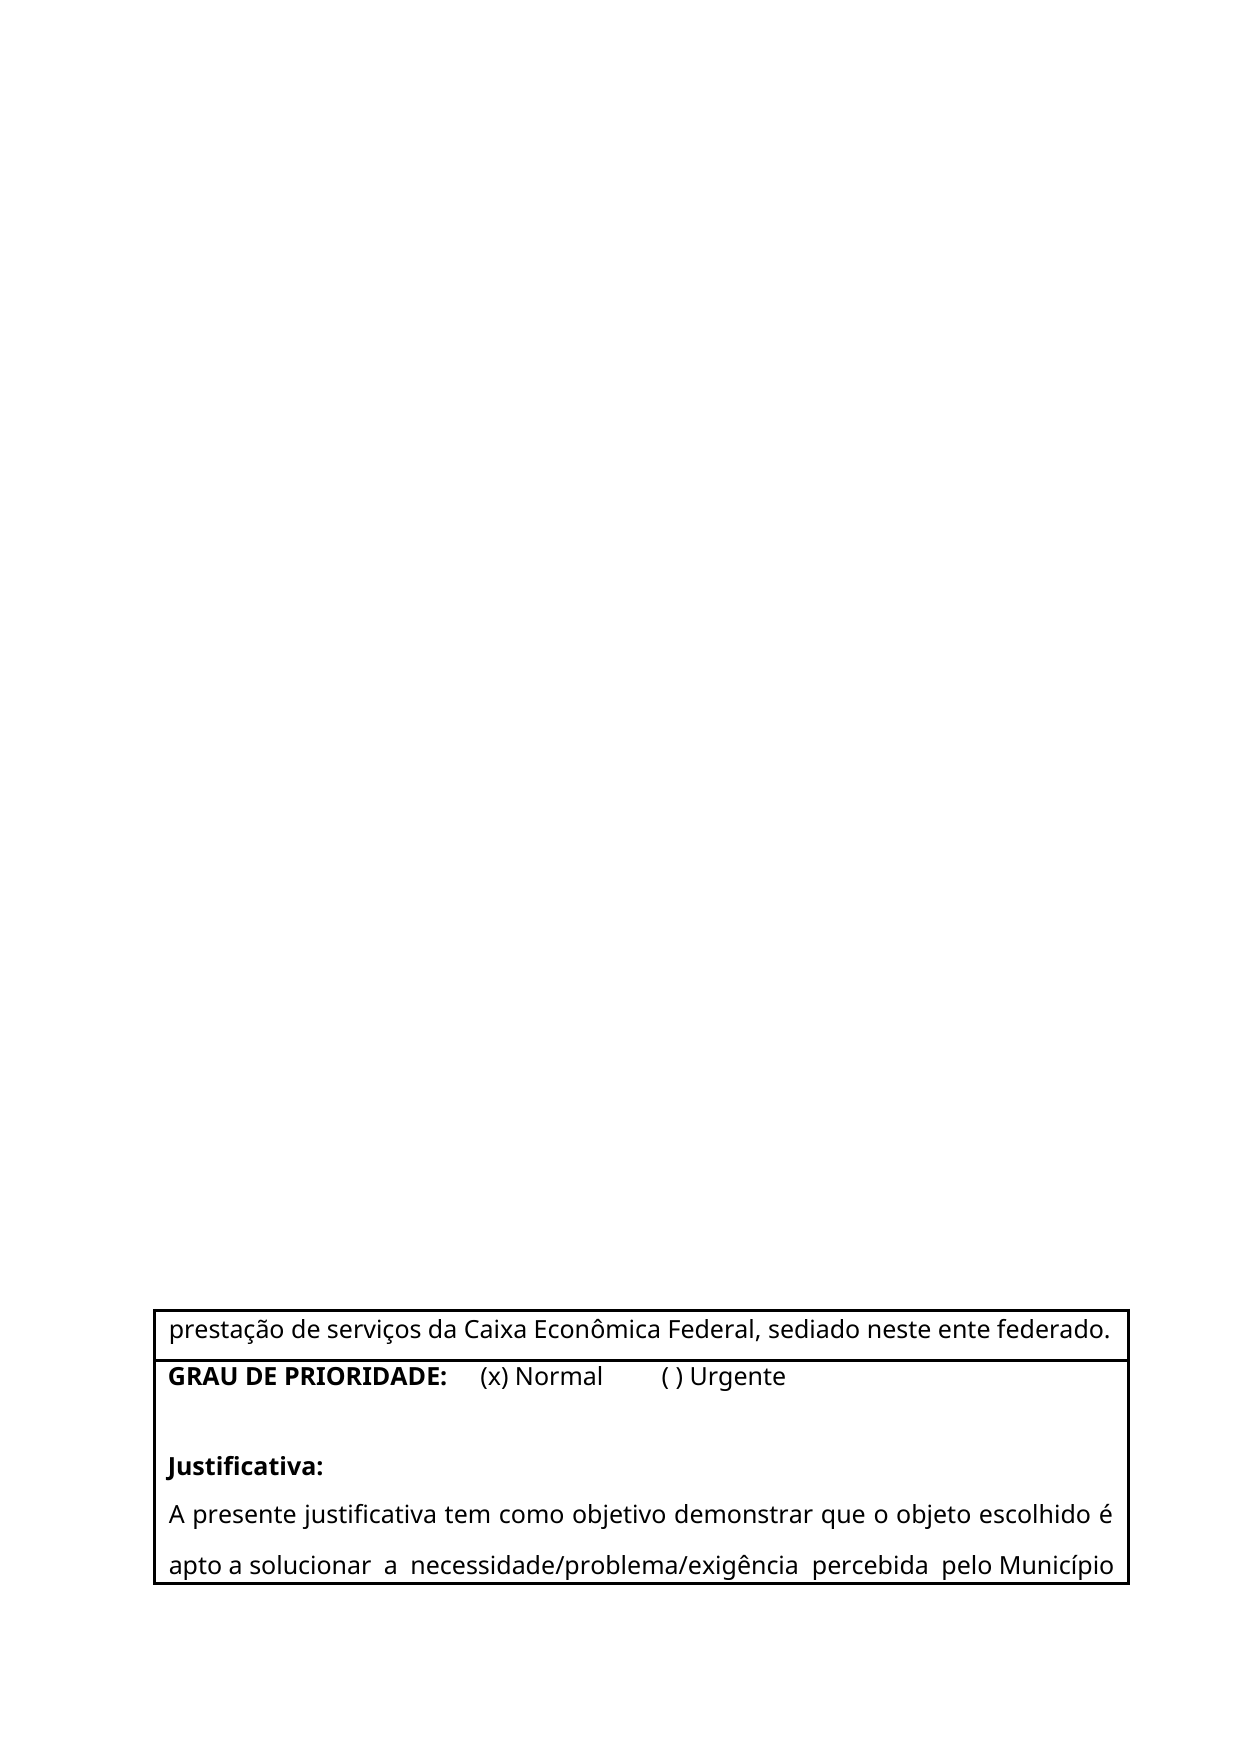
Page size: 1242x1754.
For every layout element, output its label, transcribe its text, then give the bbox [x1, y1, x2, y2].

table_cell DESCRIÇÃO DA NECESSIDADE: A contratação de empresa para prestação de serviços de fornecimento de tarifas bancárias, extratos e correlatos de acordo com a previsão de gastos das Secretarias e Entidades do município de Maravilha/SC para o exercício de 2025, é necessária em virtude do prescrito no § 3º do Artigo 164 da Constituição Federal, Artigo 43 da Lei de Responsabilidade Fiscal, as determinações FEBRABAN e de interesse público municipal na questão de melhor atender nosso munícipe, bem como, em atendimento aos demais princípios constitucionais e legais vigentes, justificamos a contratação com o objetivo da prestação de serviços da Caixa Econômica Federal, sediado neste ente federado. [156, 1312, 1127, 1359]
table_cell GRAU DE PRIORIDADE: (x) Normal ( ) Urgente Justificativa: A presente justificativa tem como objetivo demonstrar que o objeto escolhido é apto a solucionar a necessidade/problema/exigência percebida pelo Município de Maravilha. Portanto, a escolha do objeto em questão é a mais adequada para atender as necessidades da instituição e proporcionar melhores serviços à comunidade. [156, 1362, 1127, 1582]
